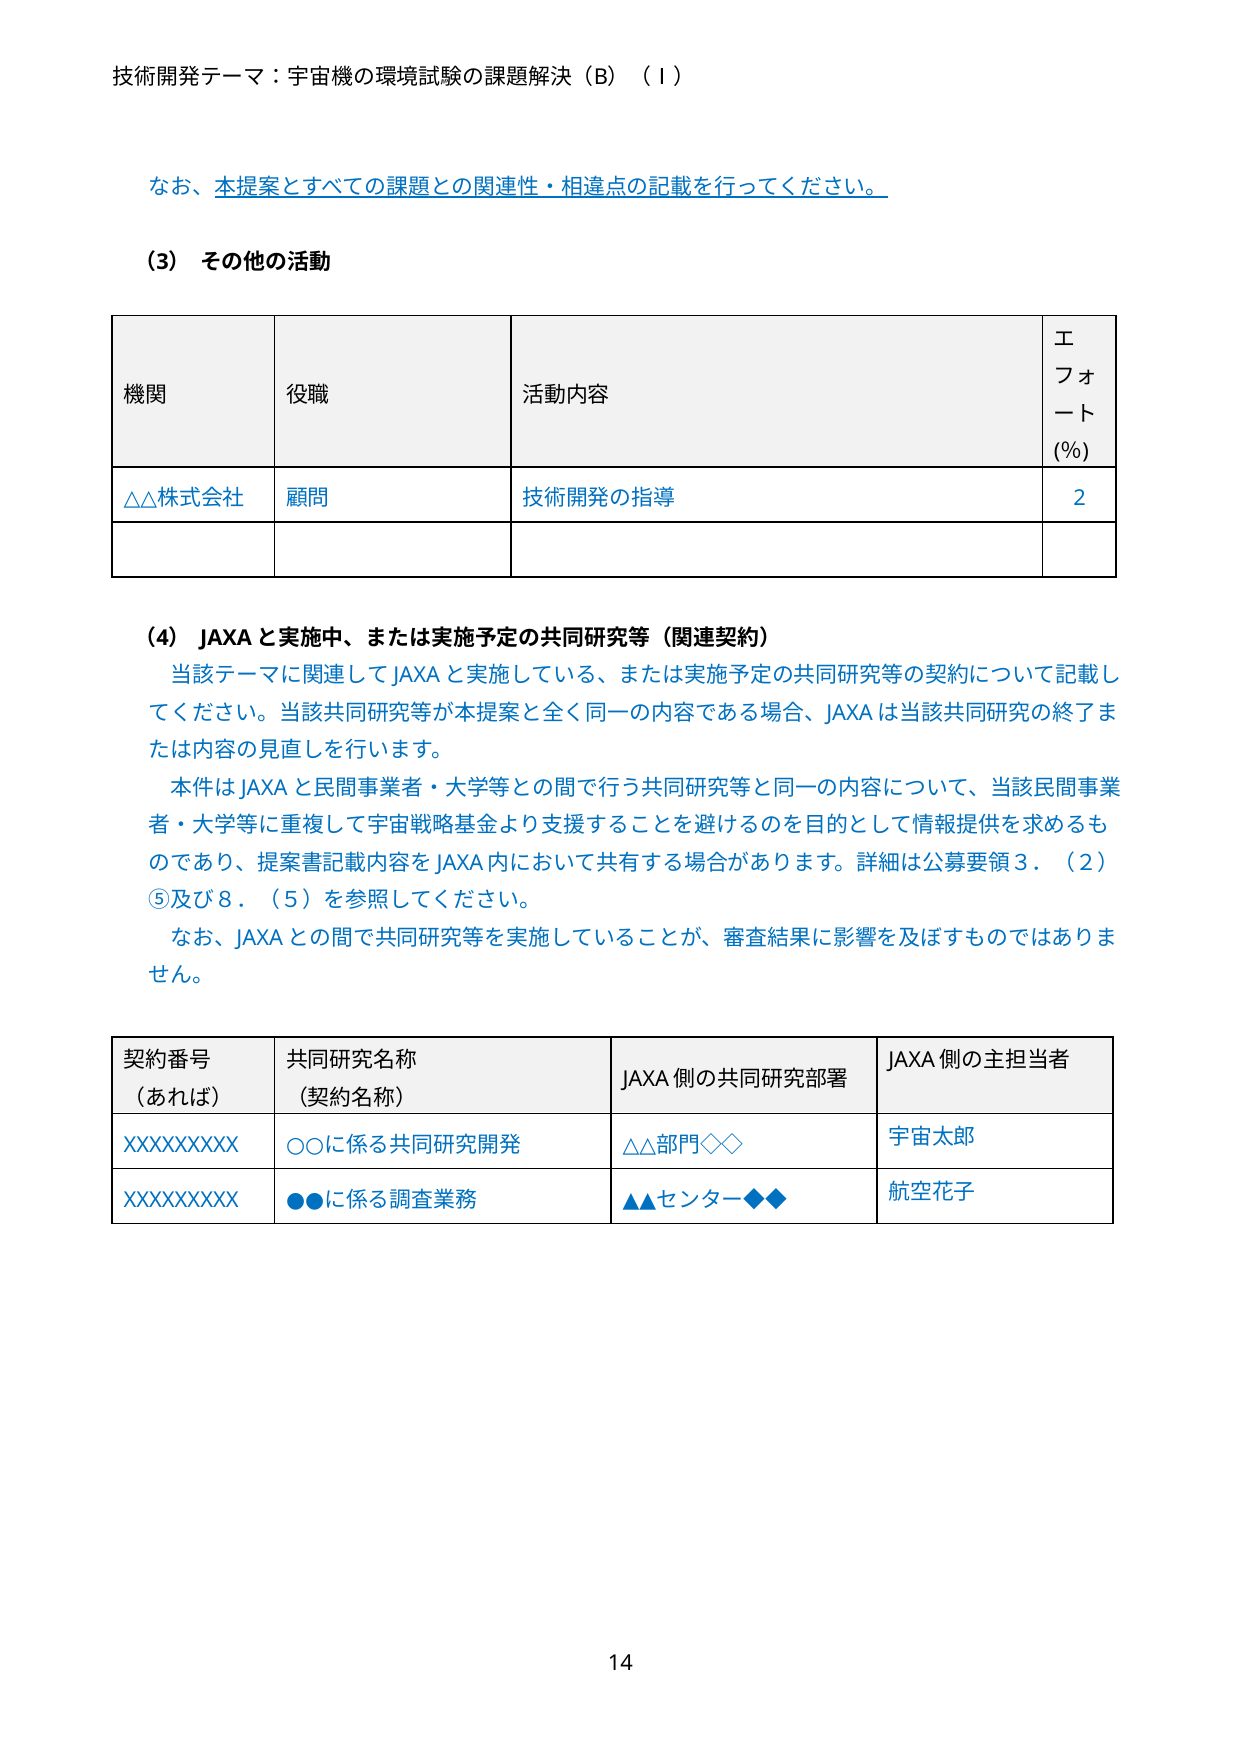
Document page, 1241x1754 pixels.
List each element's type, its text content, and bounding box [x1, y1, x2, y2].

table_header 機関 [113, 316, 274, 466]
table_cell [275, 523, 510, 576]
table_cell ▲▲センター◆◆ [612, 1169, 876, 1222]
table_cell XXXXXXXXX [113, 1169, 274, 1222]
table_header 契約番号 （あれば） [113, 1038, 274, 1112]
text JAXAと実施中、または実施予定の共同研究等（関連契約） [134, 615, 1106, 653]
table_header JAXA側の共同研究部署 [612, 1038, 876, 1112]
table_cell [512, 523, 1042, 576]
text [149, 164, 1128, 202]
table_cell △△部門◇◇ [612, 1114, 876, 1167]
table_cell △△株式会社 [113, 468, 274, 521]
text なお、JAXAとの間で共同研究等を実施していることが、審査結果に影響を及ぼすものではありません。 [149, 915, 1128, 990]
text その他の活動 [134, 239, 1106, 277]
table_cell 宇宙太郎 [878, 1114, 1112, 1167]
table_cell XXXXXXXXX [113, 1114, 274, 1167]
table_cell ○○に係る共同研究開発 [275, 1114, 610, 1167]
table_header JAXA側の主担当者 [878, 1038, 1112, 1112]
table_header 役職 [275, 316, 510, 466]
text 本件はJAXAと民間事業者・大学等との間で行う共同研究等と同一の内容について、当該民間事業者・大学等に重複して宇宙戦略基金より支援することを避けるのを目的として情報提供を求めるものであり、提案書記載内容をJAXA内において共有する場合があります。詳細は公募要領３．（２）⑤及び８．（５）を参照してください。 [149, 765, 1128, 915]
table_header エフォート (％) [1043, 316, 1115, 466]
table_cell [1043, 523, 1115, 576]
table_header 共同研究名称 （契約名称） [275, 1038, 610, 1112]
table_cell 航空花子 [878, 1169, 1112, 1222]
table_cell 2 [1043, 468, 1115, 521]
table_cell 顧問 [275, 468, 510, 521]
table_cell 技術開発の指導 [512, 468, 1042, 521]
table_cell ●●に係る調査業務 [275, 1169, 610, 1222]
table_header 活動内容 [512, 316, 1042, 466]
table_cell [113, 523, 274, 576]
text 当該テーマに関連してJAXAと実施している、または実施予定の共同研究等の契約について記載してください。当該共同研究等が本提案と全く同一の内容である場合、JAXAは当該共同研究の終了または内容の見直しを行います。 [149, 653, 1128, 765]
